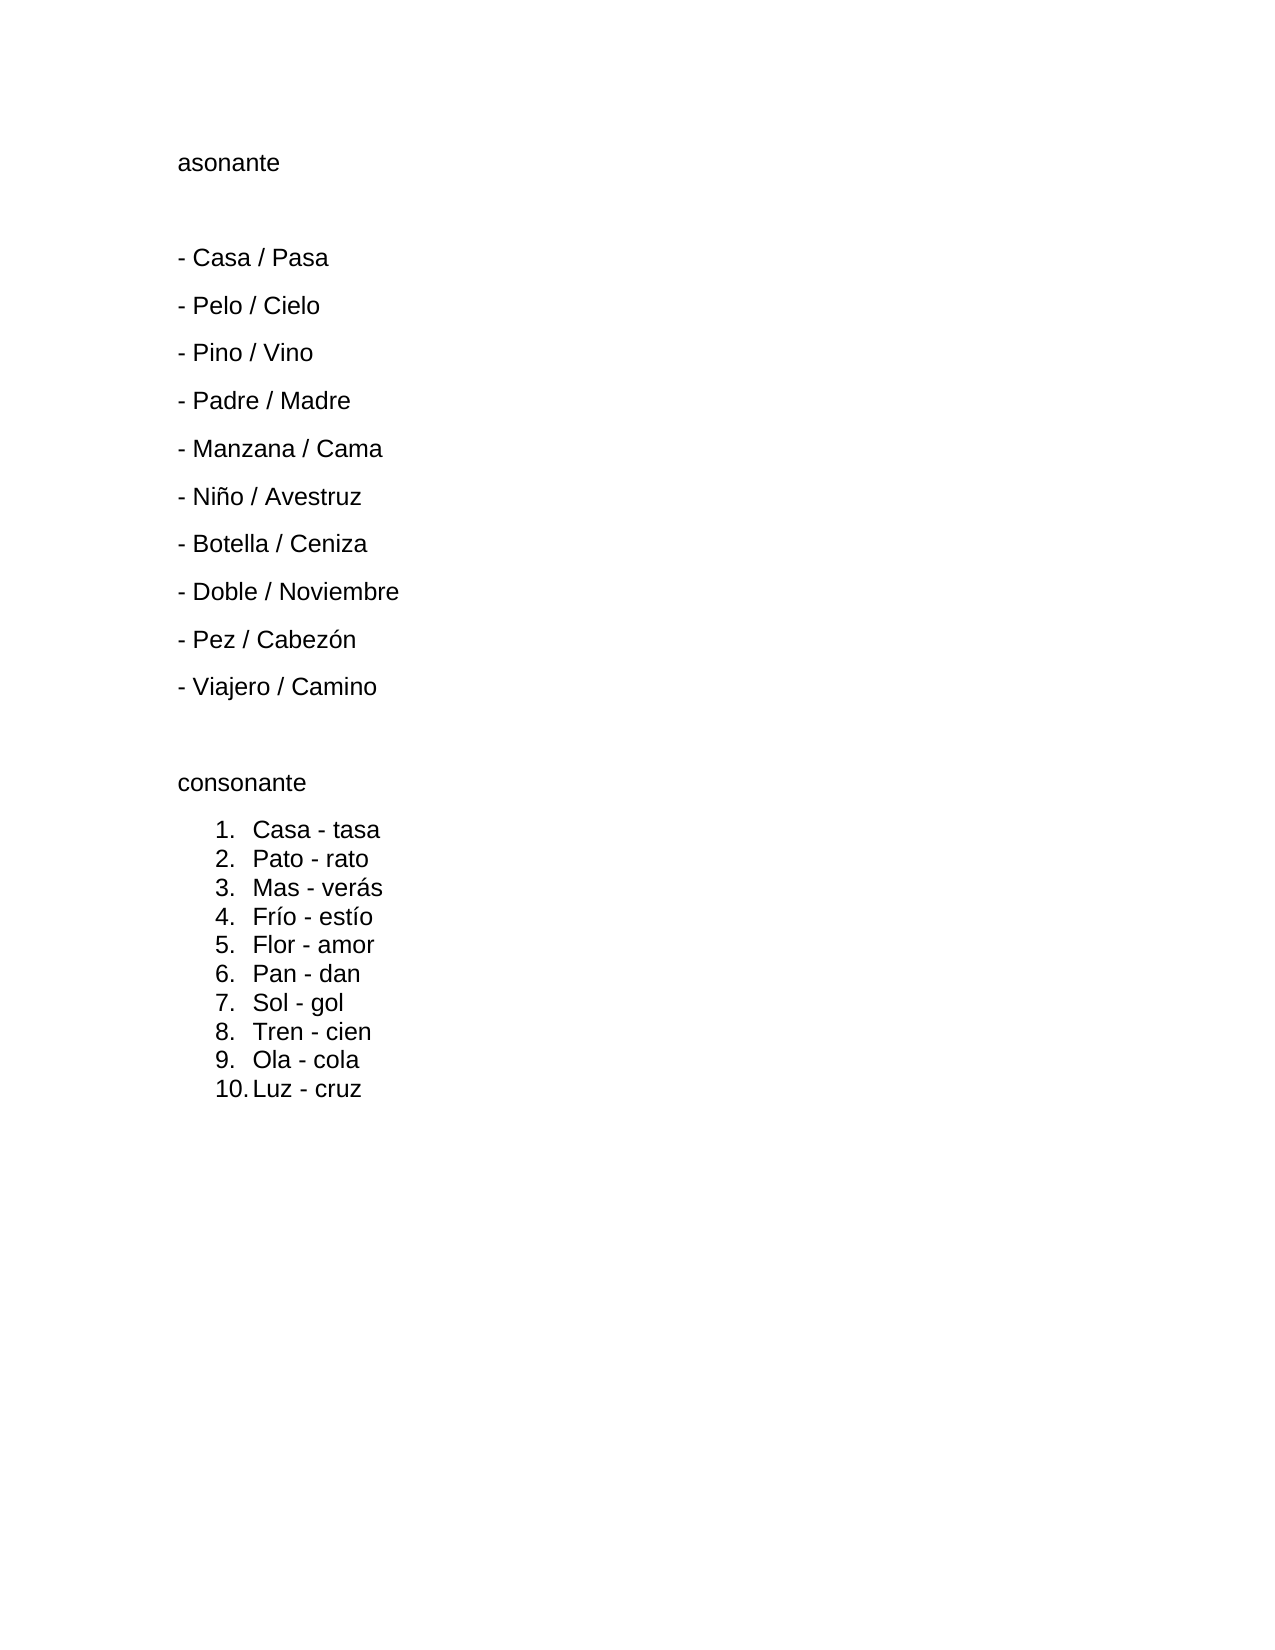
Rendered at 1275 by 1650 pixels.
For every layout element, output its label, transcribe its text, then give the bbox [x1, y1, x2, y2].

list Frío - estío [215, 902, 1098, 931]
text - Botella / Ceniza [177, 529, 1098, 558]
text - Pino / Vino [177, 338, 1098, 367]
text asonante [177, 148, 1098, 176]
text - Padre / Madre [177, 386, 1098, 415]
list Casa - tasa [215, 816, 1098, 844]
list Flor - amor [215, 931, 1098, 959]
text - Casa / Pasa [177, 243, 1098, 272]
text - Pelo / Cielo [177, 291, 1098, 319]
list Tren - cien [215, 1017, 1098, 1046]
text - Niño / Avestruz [177, 482, 1098, 510]
text consonante [177, 768, 1098, 797]
list Pan - dan [215, 959, 1098, 988]
text - Manzana / Cama [177, 434, 1098, 463]
list Pato - rato [215, 844, 1098, 873]
text - Doble / Noviembre [177, 577, 1098, 606]
list Sol - gol [215, 988, 1098, 1017]
text - Pez / Cabezón [177, 625, 1098, 653]
list Mas - verás [215, 873, 1098, 902]
list Luz - cruz [215, 1074, 1098, 1103]
text - Viajero / Camino [177, 672, 1098, 701]
list Ola - cola [215, 1046, 1098, 1074]
